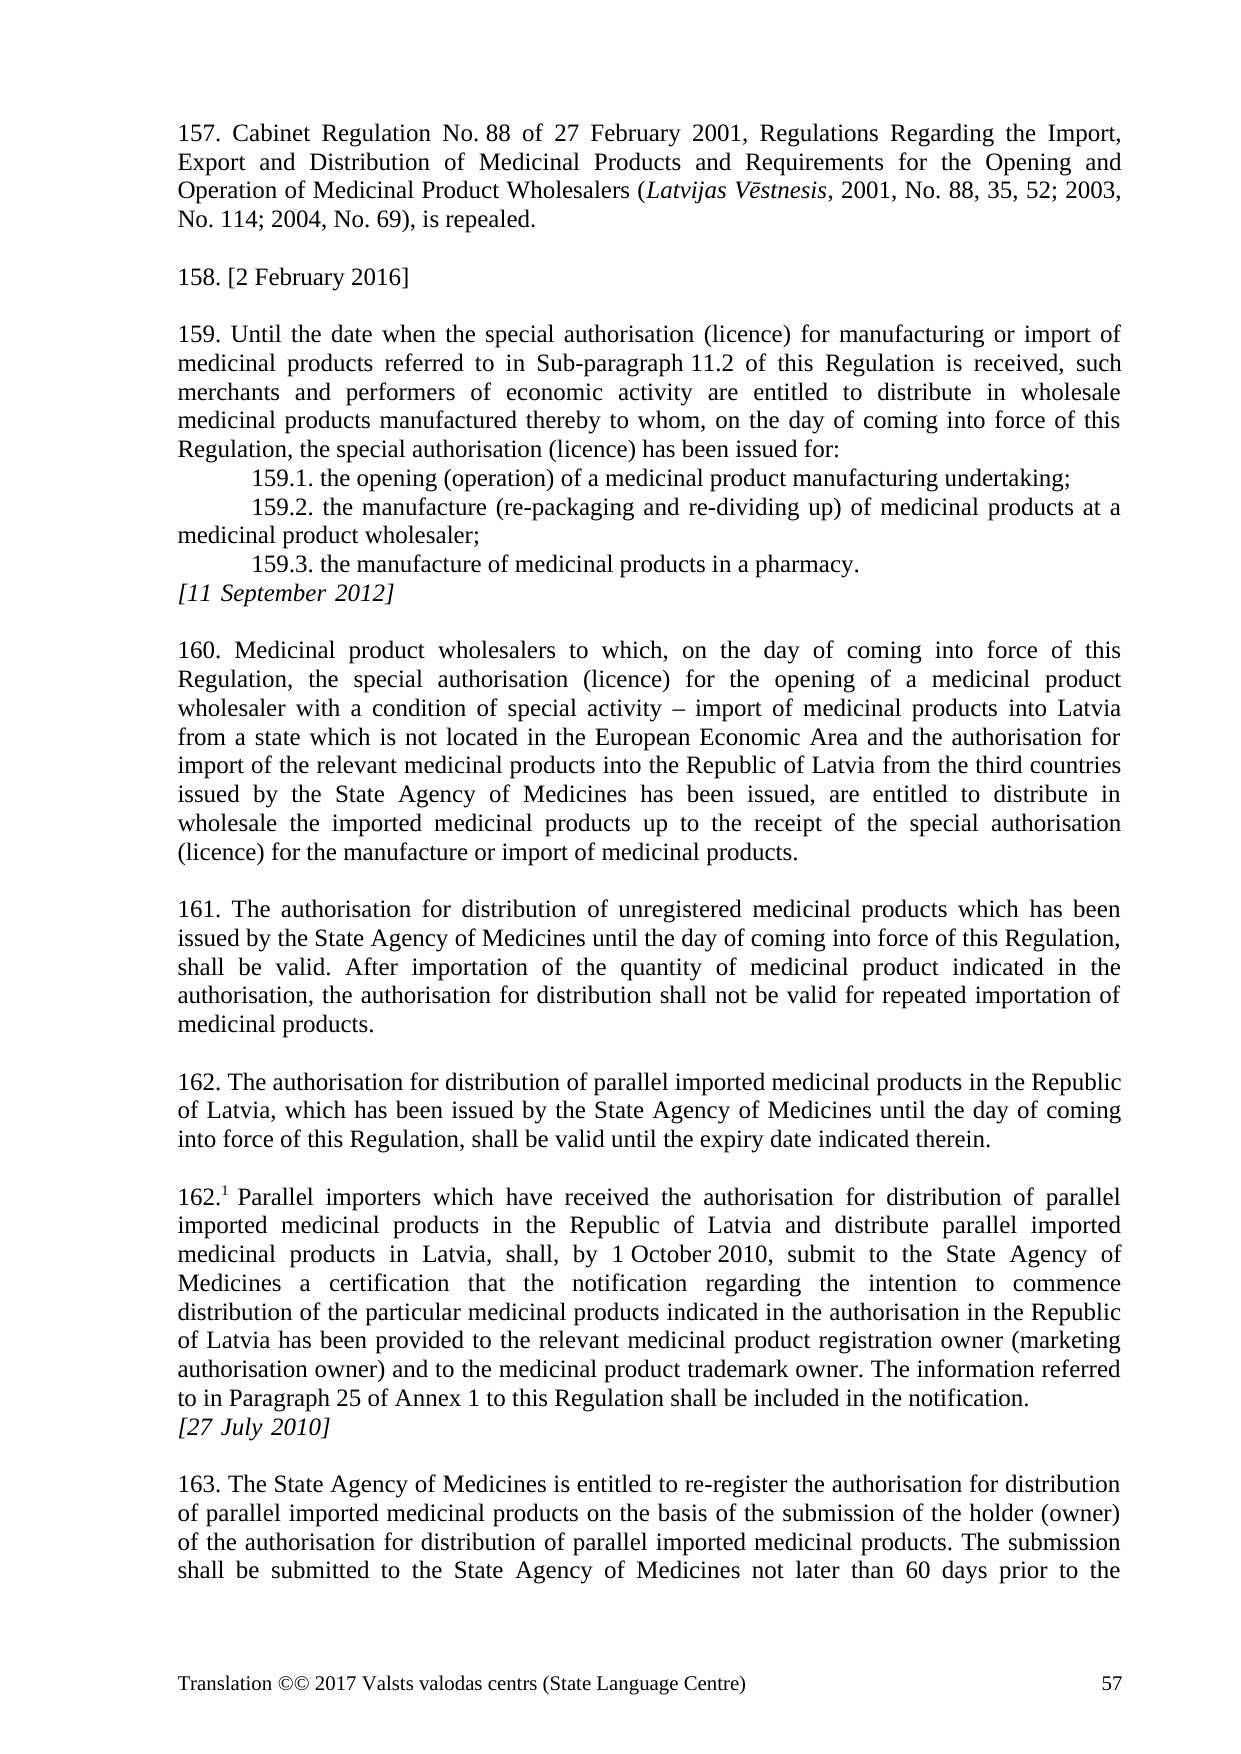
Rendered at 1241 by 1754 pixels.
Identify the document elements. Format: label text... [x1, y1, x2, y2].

text 162. The authorisation for distribution of parallel imported medicinal products in the Republic of Latvia, which has been issued by the State Agency of Medicines until the day of coming into force of this Regulation, shall be valid until the expiry date indicated therein. [177, 1067, 1122, 1153]
text 159. Until the date when the special authorisation (licence) for manufacturing or import of medicinal products referred to in Sub-paragraph 11.2 of this Regulation is received, such merchants and performers of economic activity are entitled to distribute in wholesale medicinal products manufactured thereby to whom, on the day of coming into force of this Regulation, the special authorisation (licence) has been issued for: [177, 319, 1122, 463]
text 158. [2 February 2016] [177, 262, 1122, 291]
text 160. Medicinal product wholesalers to which, on the day of coming into force of this Regulation, the special authorisation (licence) for the opening of a medicinal product wholesaler with a condition of special activity – import of medicinal products into Latvia from a state which is not located in the European Economic Area and the authorisation for import of the relevant medicinal products into the Republic of Latvia from the third countries issued by the State Agency of Medicines has been issued, are entitled to distribute in wholesale the imported medicinal products up to the receipt of the special authorisation (licence) for the manufacture or import of medicinal products. [177, 636, 1122, 866]
text 159.2. the manufacture (re-packaging and re-dividing up) of medicinal products at a medicinal product wholesaler; [177, 492, 1122, 549]
text 159.3. the manufacture of medicinal products in a pharmacy. [177, 549, 1122, 578]
text 159.1. the opening (operation) of a medicinal product manufacturing undertaking; [177, 463, 1122, 492]
text [27 July 2010] [177, 1412, 1122, 1441]
text 157. Cabinet Regulation No. 88 of 27 February 2001, Regulations Regarding the Import, Export and Distribution of Medicinal Products and Requirements for the Opening and Operation of Medicinal Product Wholesalers (Latvijas Vēstnesis, 2001, No. 88, 35, 52; 2003, No. 114; 2004, No. 69), is repealed. [177, 118, 1122, 233]
text [11 September 2012] [177, 578, 1122, 607]
text 161. The authorisation for distribution of unregistered medicinal products which has been issued by the State Agency of Medicines until the day of coming into force of this Regulation, shall be valid. After importation of the quantity of medicinal product indicated in the authorisation, the authorisation for distribution shall not be valid for repeated importation of medicinal products. [177, 894, 1122, 1038]
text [177, 1469, 1122, 1584]
text 162.1 Parallel importers which have received the authorisation for distribution of parallel imported medicinal products in the Republic of Latvia and distribute parallel imported medicinal products in Latvia, shall, by 1 October 2010, submit to the State Agency of Medicines a certification that the notification regarding the intention to commence distribution of the particular medicinal products indicated in the authorisation in the Republic of Latvia has been provided to the relevant medicinal product registration owner (marketing authorisation owner) and to the medicinal product trademark owner. The information referred to in Paragraph 25 of Annex 1 to this Regulation shall be included in the notification. [177, 1182, 1122, 1412]
